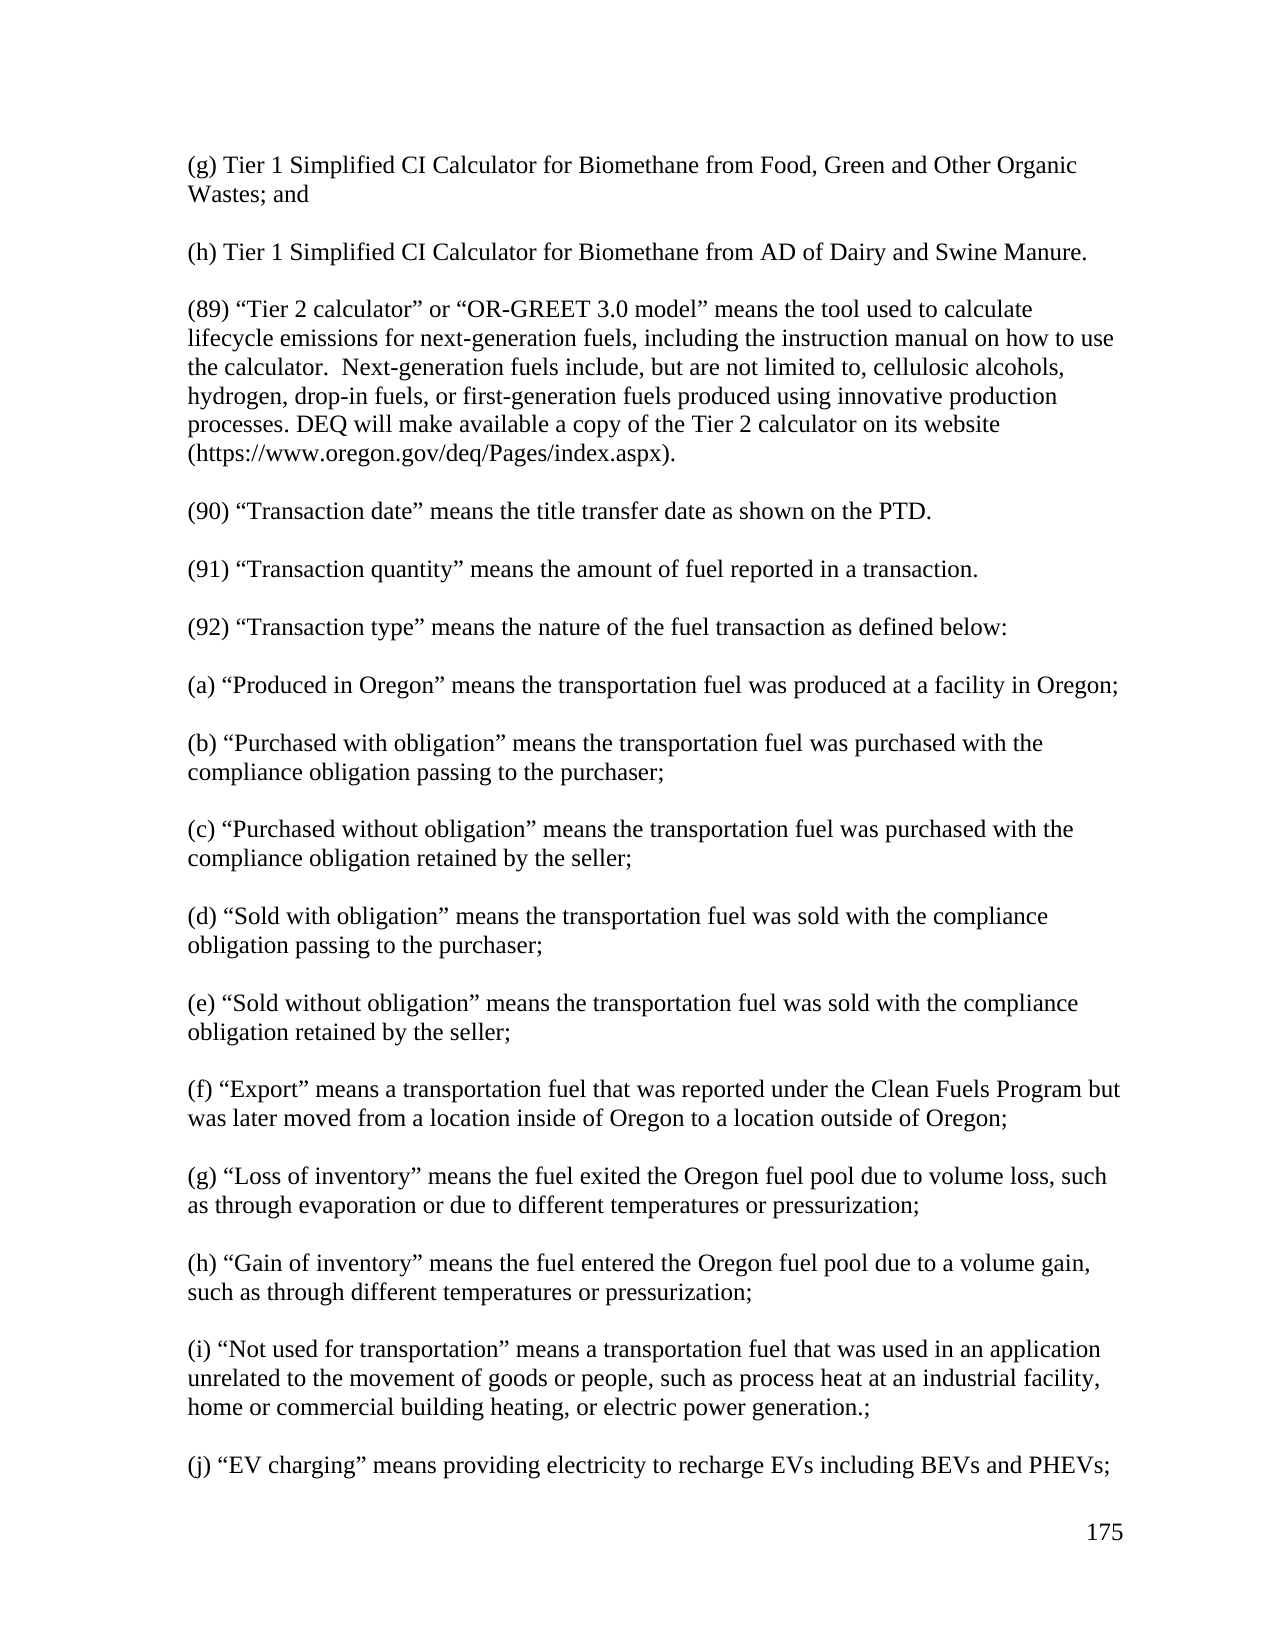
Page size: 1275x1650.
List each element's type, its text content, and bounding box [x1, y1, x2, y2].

text (d) “Sold with obligation” means the transportation fuel was sold with the compliance obligation passing to the purchaser; [187, 901, 1125, 959]
text (e) “Sold without obligation” means the transportation fuel was sold with the compliance obligation retained by the seller; [187, 988, 1125, 1045]
text (91) “Transaction quantity” means the amount of fuel reported in a transaction. [187, 554, 1125, 583]
text (90) “Transaction date” means the title transfer date as shown on the PTD. [187, 496, 1125, 525]
text (h) “Gain of inventory” means the fuel entered the Oregon fuel pool due to a volume gain, such as through different temperatures or pressurization; [187, 1248, 1125, 1305]
text (h) Tier 1 Simplified CI Calculator for Biomethane from AD of Dairy and Swine Manure. [187, 237, 1125, 265]
text (c) “Purchased without obligation” means the transportation fuel was purchased with the compliance obligation retained by the seller; [187, 814, 1125, 872]
text (92) “Transaction type” means the nature of the fuel transaction as defined below: [187, 612, 1125, 641]
text (89) “Tier 2 calculator” or “OR-GREET 3.0 model” means the tool used to calculate lifecycle emissions for next-generation fuels, including the instruction manual on how to use the calculator. Next-generation fuels include, but are not limited to, cellulosic alcohols, hydrogen, drop-in fuels, or first-generation fuels produced using innovative production processes. DEQ will make available a copy of the Tier 2 calculator on its website (https://www.oregon.gov/deq/Pages/index.aspx). [187, 294, 1125, 467]
text (a) “Produced in Oregon” means the transportation fuel was produced at a facility in Oregon; [187, 670, 1125, 699]
text (b) “Purchased with obligation” means the transportation fuel was purchased with the compliance obligation passing to the purchaser; [187, 728, 1125, 785]
text (g) Tier 1 Simplified CI Calculator for Biomethane from Food, Green and Other Organic Wastes; and [187, 150, 1125, 207]
text (g) “Loss of inventory” means the fuel exited the Oregon fuel pool due to volume loss, such as through evaporation or due to different temperatures or pressurization; [187, 1161, 1125, 1219]
text (j) “EV charging” means providing electricity to recharge EVs including BEVs and PHEVs; [187, 1450, 1125, 1479]
text (f) “Export” means a transportation fuel that was reported under the Clean Fuels Program but was later moved from a location inside of Oregon to a location outside of Oregon; [187, 1074, 1125, 1132]
text (i) “Not used for transportation” means a transportation fuel that was used in an application unrelated to the movement of goods or people, such as process heat at an industrial facility, home or commercial building heating, or electric power generation.; [187, 1334, 1125, 1421]
